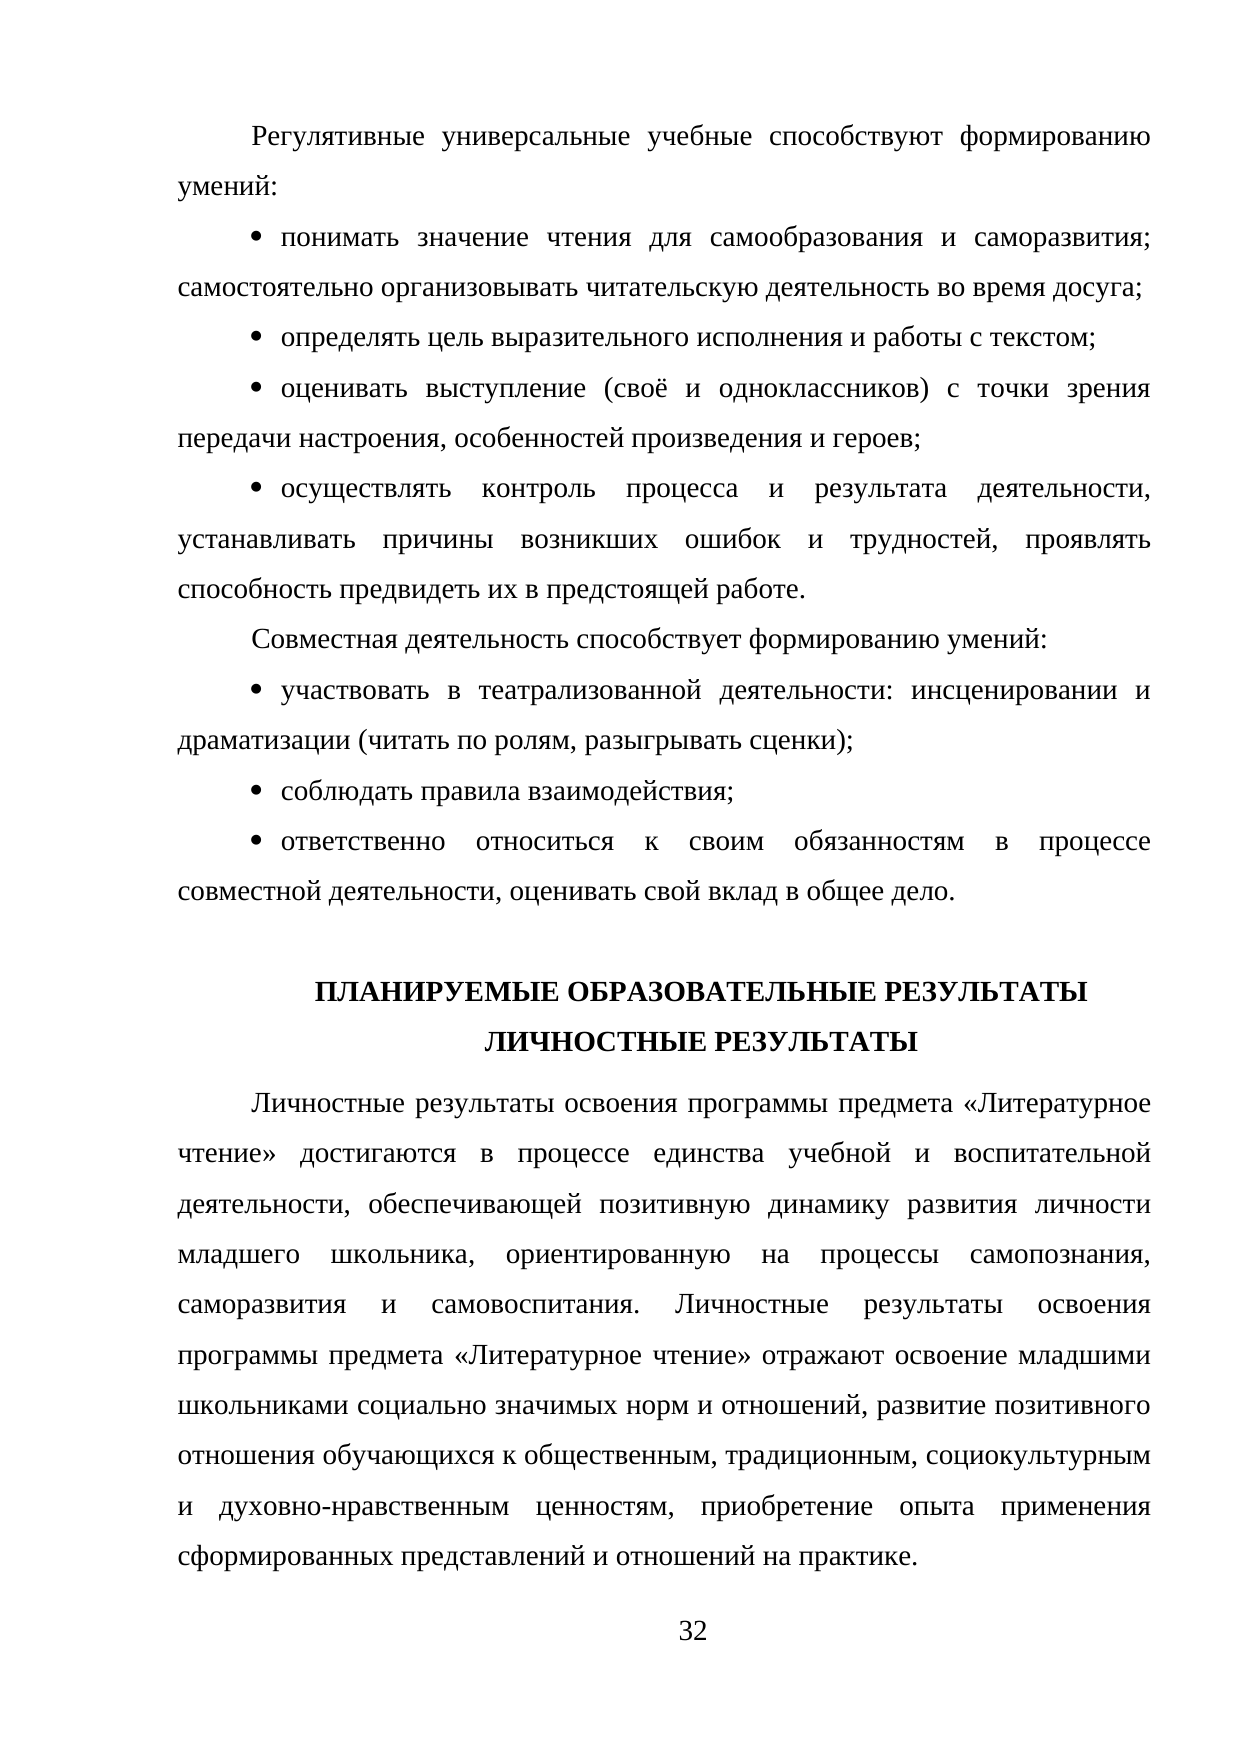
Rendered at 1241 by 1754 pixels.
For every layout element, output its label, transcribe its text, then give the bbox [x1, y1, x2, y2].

list оценивать выступление (своё и одноклассников) с точки зрения передачи настроения, особенностей произведения и героев; [177, 370, 1152, 454]
list осуществлять контроль процесса и результата деятельности, устанавливать причины возникших ошибок и трудностей, проявлять способность предвидеть их в предстоящей работе. [177, 471, 1152, 605]
list участвовать в театрализованной деятельности: инсценировании и драматизации (читать по ролям, разыгрывать сценки); [177, 672, 1152, 756]
list определять цель выразительного исполнения и работы с текстом; [177, 319, 1152, 353]
text Личностные результаты освоения программы предмета «Литературное чтение» достигаются в процессе единства учебной и воспитательной деятельности, обеспечивающей позитивную динамику развития личности младшего школьника, ориентированную на процессы самопознания, саморазвития и самовоспитания. Личностные результаты освоения программы предмета «Литературное чтение» отражают освоение младшими школьниками социально значимых норм и отношений, развитие позитивного отношения обучающихся к общественным, традиционным, социокультурным и духовно-нравственным ценностям, приобретение опыта применения сформированных представлений и отношений на практике. [177, 1085, 1152, 1572]
text ЛИЧНОСТНЫЕ РЕЗУЛЬТАТЫ [177, 1024, 1152, 1065]
text Регулятивные универсальные учебные способствуют формированию умений: [177, 118, 1152, 202]
text Совместная деятельность способствует формированию умений: [177, 622, 1152, 655]
list ответственно относиться к своим обязанностям в процессе совместной деятельности, оценивать свой вклад в общее дело. [177, 823, 1152, 907]
list понимать значение чтения для самообразования и саморазвития; самостоятельно организовывать читательскую деятельность во время досуга; [177, 219, 1152, 303]
text ПЛАНИРУЕМЫЕ ОБРАЗОВАТЕЛЬНЫЕ РЕЗУЛЬТАТЫ [177, 974, 1152, 1008]
list соблюдать правила взаимодействия; [177, 773, 1152, 806]
